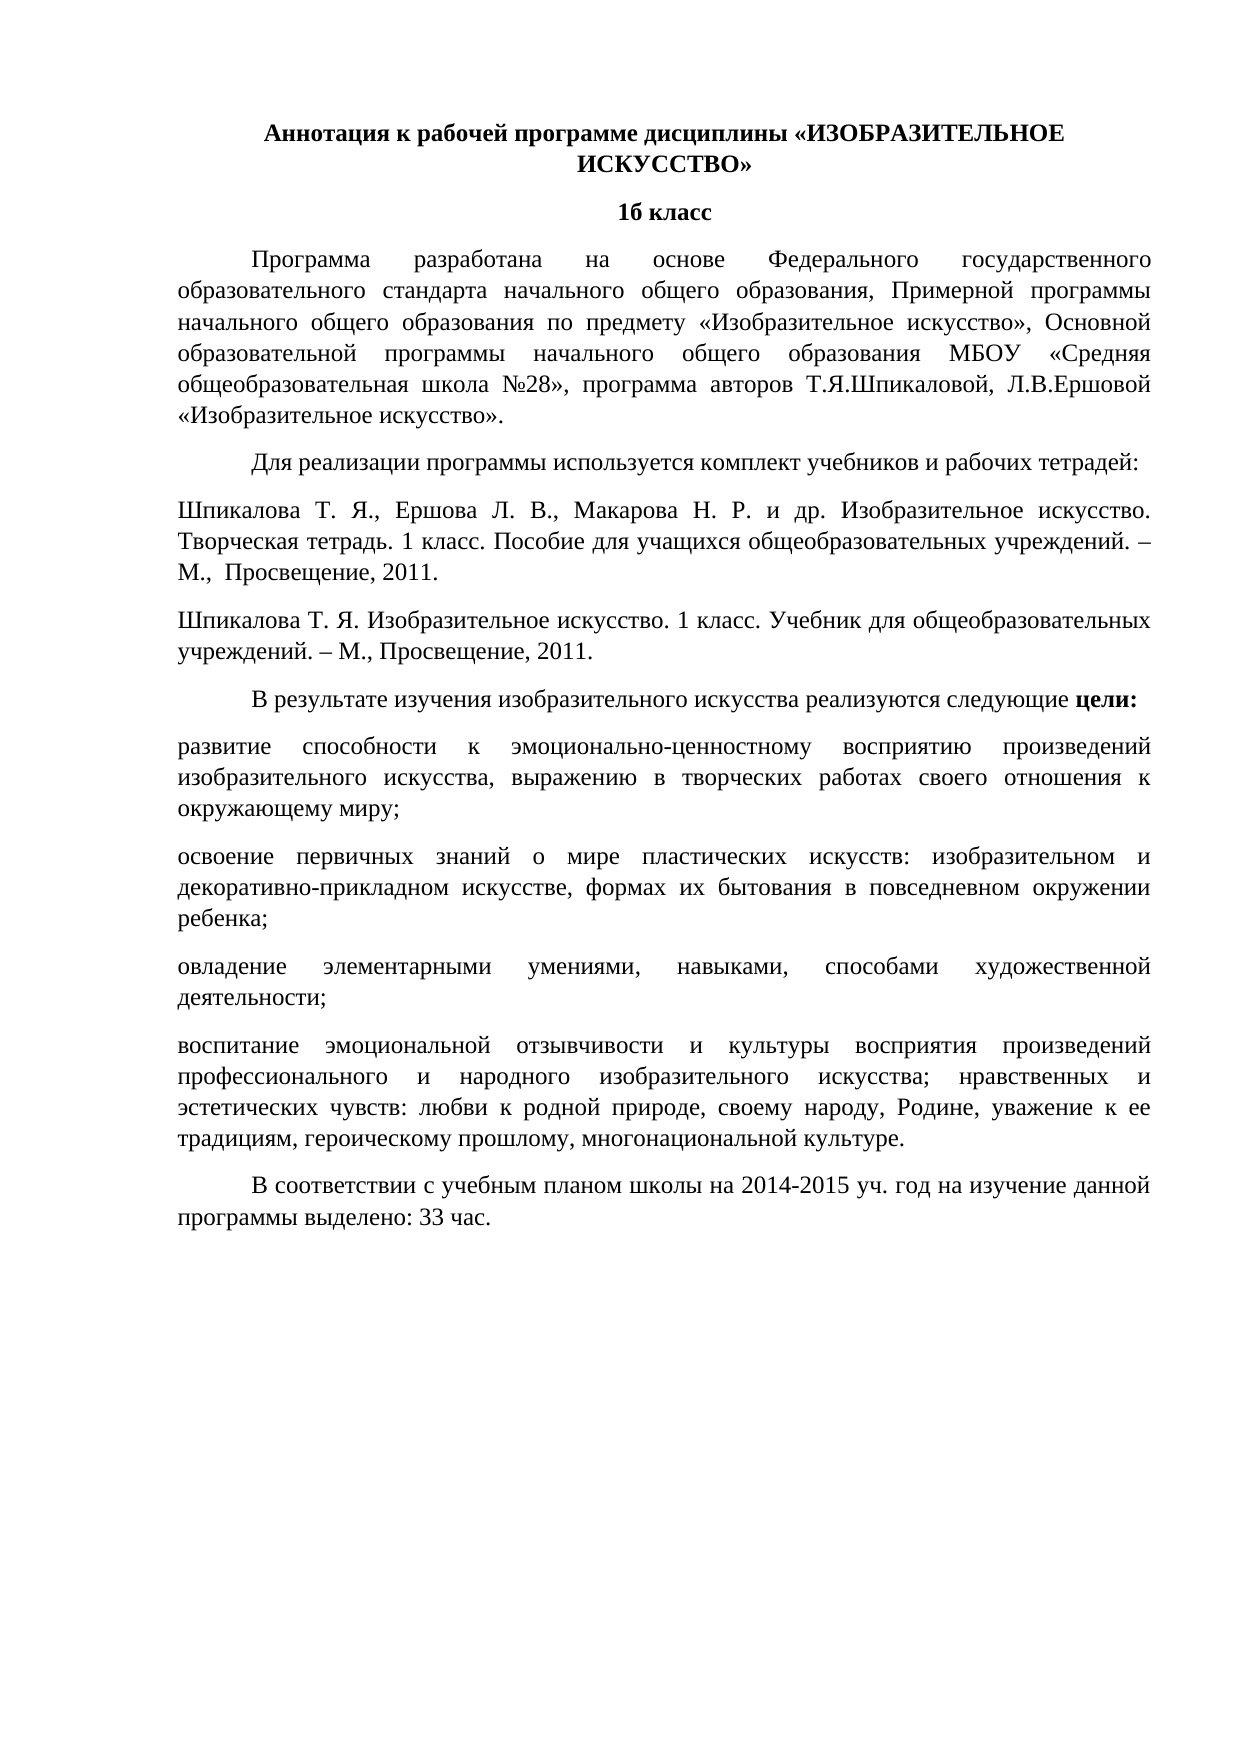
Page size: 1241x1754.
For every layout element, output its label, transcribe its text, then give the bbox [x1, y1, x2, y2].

text Шпикалова Т. Я. Изобразительное искусство. 1 класс. Учебник для общеобразовательных учреждений. – М., Просвещение, 2011. [177, 605, 1152, 665]
text 1б класс [177, 197, 1152, 226]
text Аннотация к рабочей программе дисциплины «ИЗОБРАЗИТЕЛЬНОЕ ИСКУССТВО» [177, 118, 1152, 178]
text развитие способности к эмоционально-ценностному восприятию произведений изобразительного искусства, выражению в творческих работах своего отношения к окружающему миру; [177, 731, 1152, 822]
text воспитание эмоциональной отзывчивости и культуры восприятия произведений профессионального и народного изобразительного искусства; нравственных и эстетических чувств: любви к родной природе, своему народу, Родине, уважение к ее традициям, героическому прошлому, многонациональной культуре. [177, 1030, 1152, 1152]
text В соответствии с учебным планом школы на 2014-2015 уч. год на изучение данной программы выделено: 33 час. [177, 1171, 1152, 1230]
text овладение элементарными умениями, навыками, способами художественной деятельности; [177, 951, 1152, 1011]
text Программа разработана на основе Федерального государственного образовательного стандарта начального общего образования, Примерной программы начального общего образования по предмету «Изобразительное искусство», Основной образовательной программы начального общего образования МБОУ «Средняя общеобразовательная школа №28», программа авторов Т.Я.Шпикаловой, Л.В.Ершовой «Изобразительное искусство». [177, 244, 1152, 428]
text освоение первичных знаний о мире пластических искусств: изобразительном и декоративно-прикладном искусстве, формах их бытования в повседневном окружении ребенка; [177, 841, 1152, 932]
text Шпикалова Т. Я., Ершова Л. В., Макарова Н. Р. и др. Изобразительное искусство. Творческая тетрадь. 1 класс. Пособие для учащихся общеобразовательных учреждений. – М., Просвещение, 2011. [177, 495, 1152, 586]
text В результате изучения изобразительного искусства реализуются следующие цели: [177, 684, 1152, 712]
text Для реализации программы используется комплект учебников и рабочих тетрадей: [177, 447, 1152, 476]
